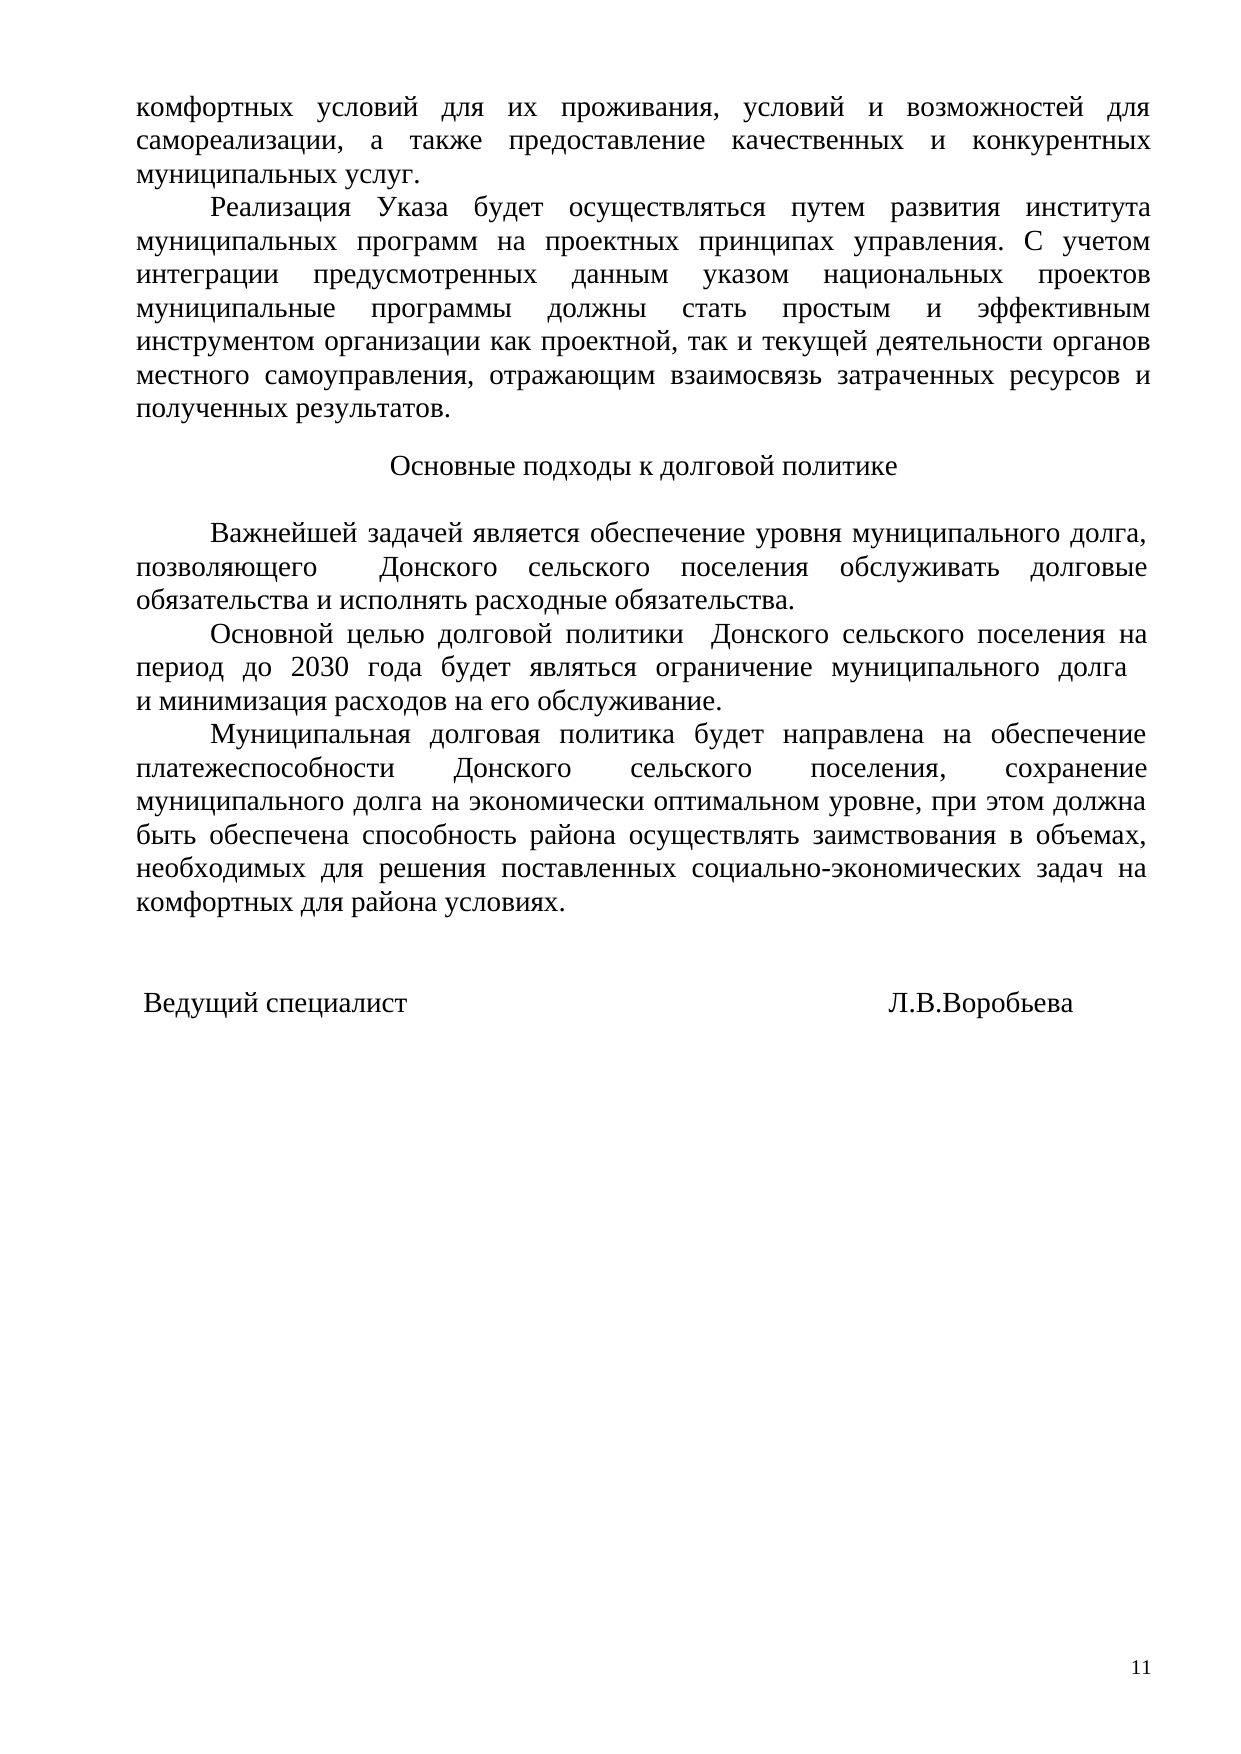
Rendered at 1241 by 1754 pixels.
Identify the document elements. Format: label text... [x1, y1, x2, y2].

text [136, 89, 1152, 189]
text Реализация Указа будет осуществляться путем развития института муниципальных программ на проектных принципах управления. С учетом интеграции предусмотренных данным указом национальных проектов муниципальные программы должны стать простым и эффективным инструментом организации как проектной, так и текущей деятельности органов местного самоуправления, отражающим взаимосвязь затраченных ресурсов и полученных результатов. [136, 189, 1152, 424]
text Муниципальная долговая политика будет направлена на обеспечение платежеспособности Донского сельского поселения, сохранение муниципального долга на экономически оптимальном уровне, при этом должна быть обеспечена способность района осуществлять заимствования в объемах, необходимых для решения поставленных социально-экономических задач на комфортных для района условиях. [136, 716, 1147, 918]
text Ведущий специалист Л.В.Воробьева [136, 985, 1152, 1018]
text Основные подходы к долговой политике [136, 448, 1152, 482]
text Важнейшей задачей является обеспечение уровня муниципального долга, позволяющего Донского сельского поселения обслуживать долговые обязательства и исполнять расходные обязательства. [136, 515, 1147, 616]
text Основной целью долговой политики Донского сельского поселения на период до 2030 года будет являться ограничение муниципального долга и минимизация расходов на его обслуживание. [136, 616, 1147, 716]
